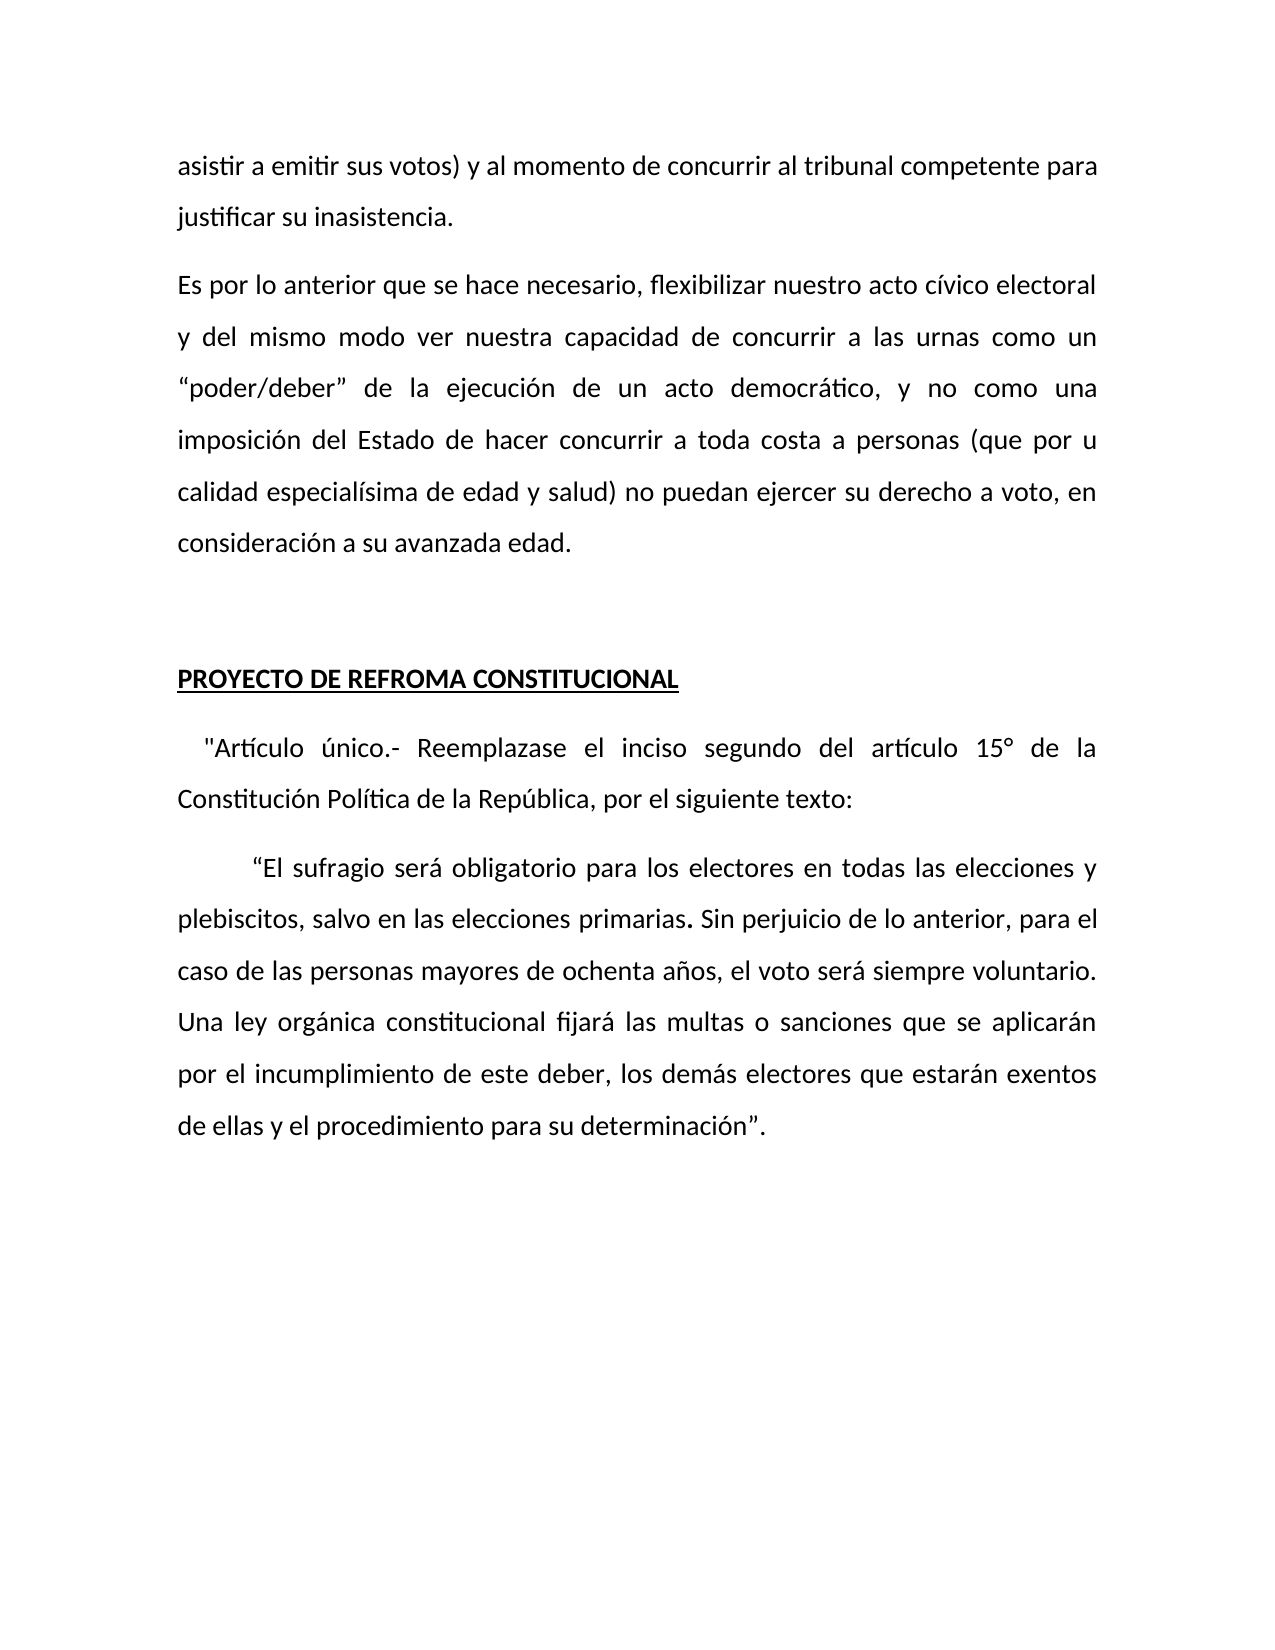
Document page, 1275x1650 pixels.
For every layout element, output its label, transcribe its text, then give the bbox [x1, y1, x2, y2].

text "Artículo único.- Reemplazase el inciso segundo del artículo 15° de la Constitución Política de la República, por el siguiente texto: [177, 730, 1098, 816]
text Es por lo anterior que se hace necesario, flexibilizar nuestro acto cívico electoral y del mismo modo ver nuestra capacidad de concurrir a las urnas como un “poder/deber” de la ejecución de un acto democrático, y no como una imposición del Estado de hacer concurrir a toda costa a personas (que por u calidad especialísima de edad y salud) no puedan ejercer su derecho a voto, en consideración a su avanzada edad. [177, 267, 1099, 559]
text asistir a emitir sus votos) y al momento de concurrir al tribunal competente para justificar su inasistencia. [177, 147, 1098, 233]
text “El sufragio será obligatorio para los electores en todas las elecciones y plebiscitos, salvo en las elecciones primarias. Sin perjuicio de lo anterior, para el caso de las personas mayores de ochenta años, el voto será siempre voluntario. Una ley orgánica constitucional fijará las multas o sanciones que se aplicarán por el incumplimiento de este deber, los demás electores que estarán exentos de ellas y el procedimiento para su determinación”. [177, 850, 1098, 1142]
subtitle PROYECTO DE REFROMA CONSTITUCIONAL [177, 661, 1110, 696]
